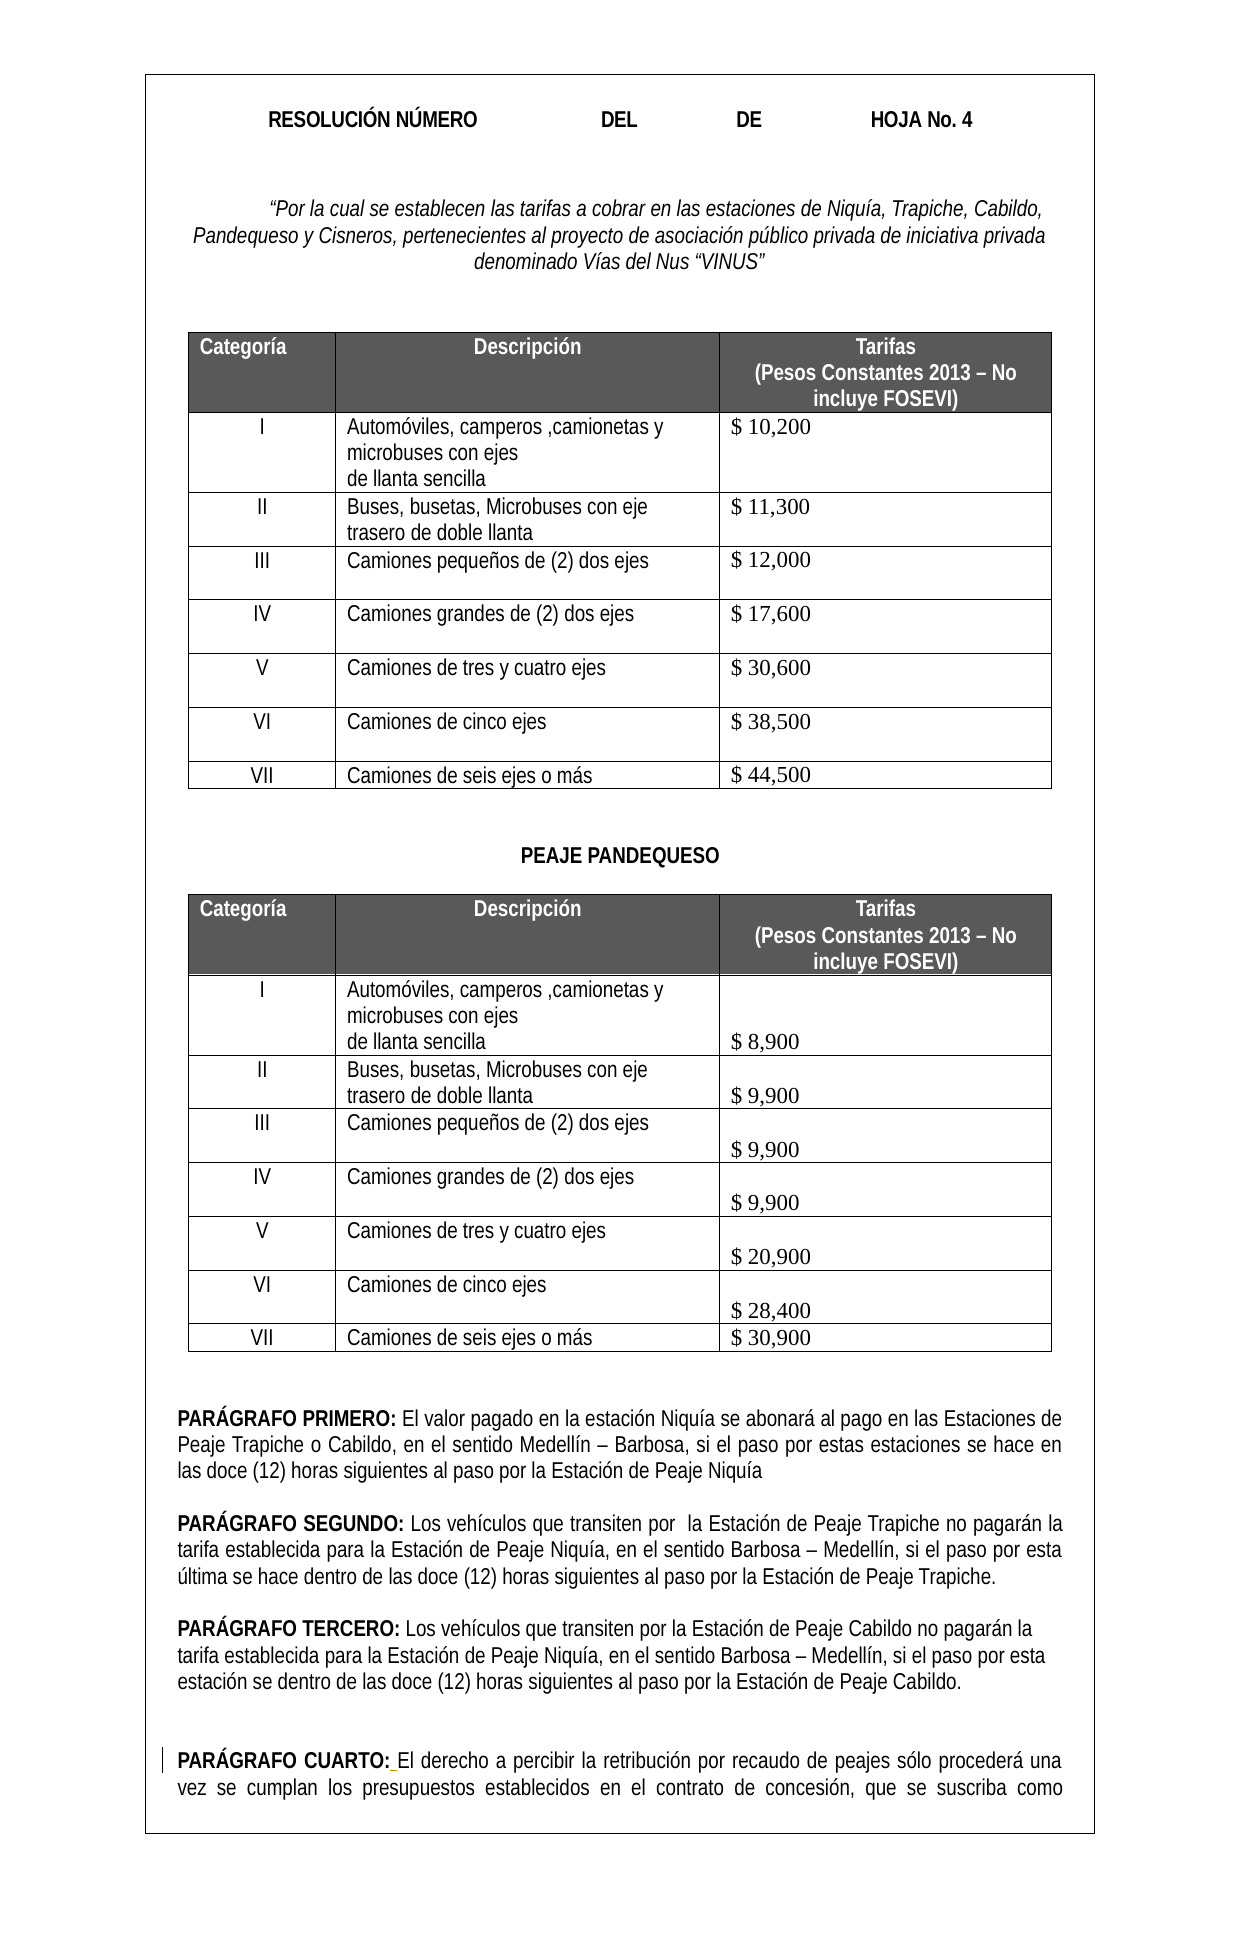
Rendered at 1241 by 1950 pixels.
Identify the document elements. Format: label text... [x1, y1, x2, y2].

table_cell Camiones de cinco ejes [336, 708, 719, 761]
table_header Descripción [336, 895, 719, 974]
table_cell $ 38,500 [720, 708, 1051, 761]
table_cell Camiones de seis ejes o más [336, 762, 719, 788]
table_cell II [189, 1056, 335, 1108]
table_cell Automóviles, camperos ,camionetas y microbuses con ejes de llanta sencilla [336, 976, 719, 1054]
table_cell IV [189, 600, 335, 653]
table_cell $ 12,000 [720, 547, 1051, 599]
table_cell $ 44,500 [720, 762, 1051, 788]
table_cell I [189, 976, 335, 1054]
table_cell Camiones pequeños de (2) dos ejes [336, 1109, 719, 1162]
text PARÁGRAFO PRIMERO: El valor pagado en la estación Niquía se abonará al pago en las Estaciones de Peaje Trapiche o Cabildo, en el sentido Medellín – Barbosa, si el paso por estas estaciones se hace en las doce (12) horas siguientes al paso por la Estación de Peaje Niquía [177, 1404, 1063, 1483]
table_cell VI [189, 708, 335, 761]
table_cell VI [189, 1271, 335, 1323]
text PARÁGRAFO SEGUNDO: Los vehículos que transiten por la Estación de Peaje Trapiche no pagarán la tarifa establecida para la Estación de Peaje Niquía, en el sentido Barbosa – Medellín, si el paso por esta última se hace dentro de las doce (12) horas siguientes al paso por la Estación de Peaje Trapiche. [177, 1510, 1063, 1589]
table_cell $ 9,900 [720, 1056, 1051, 1108]
table_cell $ 8,900 [720, 976, 1051, 1054]
table_cell Buses, busetas, Microbuses con eje trasero de doble llanta [336, 493, 719, 546]
table_cell V [189, 654, 335, 707]
table_cell Buses, busetas, Microbuses con eje trasero de doble llanta [336, 1056, 719, 1108]
table_cell Camiones de tres y cuatro ejes [336, 1217, 719, 1269]
table_cell $ 9,900 [720, 1109, 1051, 1162]
table_cell II [189, 493, 335, 546]
table_cell Camiones grandes de (2) dos ejes [336, 600, 719, 653]
table_cell $ 30,900 [720, 1324, 1051, 1351]
table_cell Automóviles, camperos ,camionetas y microbuses con ejes de llanta sencilla [336, 413, 719, 492]
table_header Categoría [189, 333, 335, 412]
table_header Descripción [336, 333, 719, 412]
table_cell Camiones de seis ejes o más [336, 1324, 719, 1351]
table_cell Camiones de cinco ejes [336, 1271, 719, 1323]
text PARÁGRAFO TERCERO: Los vehículos que transiten por la Estación de Peaje Cabildo no pagarán la tarifa establecida para la Estación de Peaje Niquía, en el sentido Barbosa – Medellín, si el paso por esta estación se dentro de las doce (12) horas siguientes al paso por la Estación de Peaje Cabildo. [177, 1615, 1063, 1694]
table_cell $ 30,600 [720, 654, 1051, 707]
table_cell $ 20,900 [720, 1217, 1051, 1269]
text PEAJE PANDEQUESO [177, 842, 1063, 868]
table_cell $ 10,200 [720, 413, 1051, 492]
table_cell $ 9,900 [720, 1163, 1051, 1216]
table_cell V [189, 1217, 335, 1269]
table_cell $ 17,600 [720, 600, 1051, 653]
table_cell Camiones grandes de (2) dos ejes [336, 1163, 719, 1216]
table_cell $ 11,300 [720, 493, 1051, 546]
table_cell IV [189, 1163, 335, 1216]
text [177, 1747, 1063, 1800]
table_cell Camiones pequeños de (2) dos ejes [336, 547, 719, 599]
table_header Tarifas (Pesos Constantes 2013 – No incluye FOSEVI) [720, 333, 1051, 412]
table_cell III [189, 547, 335, 599]
table_header Tarifas (Pesos Constantes 2013 – No incluye FOSEVI) [720, 895, 1051, 974]
table_header Categoría [189, 895, 335, 974]
table_cell VII [189, 762, 335, 788]
table_cell $ 28,400 [720, 1271, 1051, 1323]
table_cell VII [189, 1324, 335, 1351]
table_cell I [189, 413, 335, 492]
table_cell Camiones de tres y cuatro ejes [336, 654, 719, 707]
table_cell III [189, 1109, 335, 1162]
